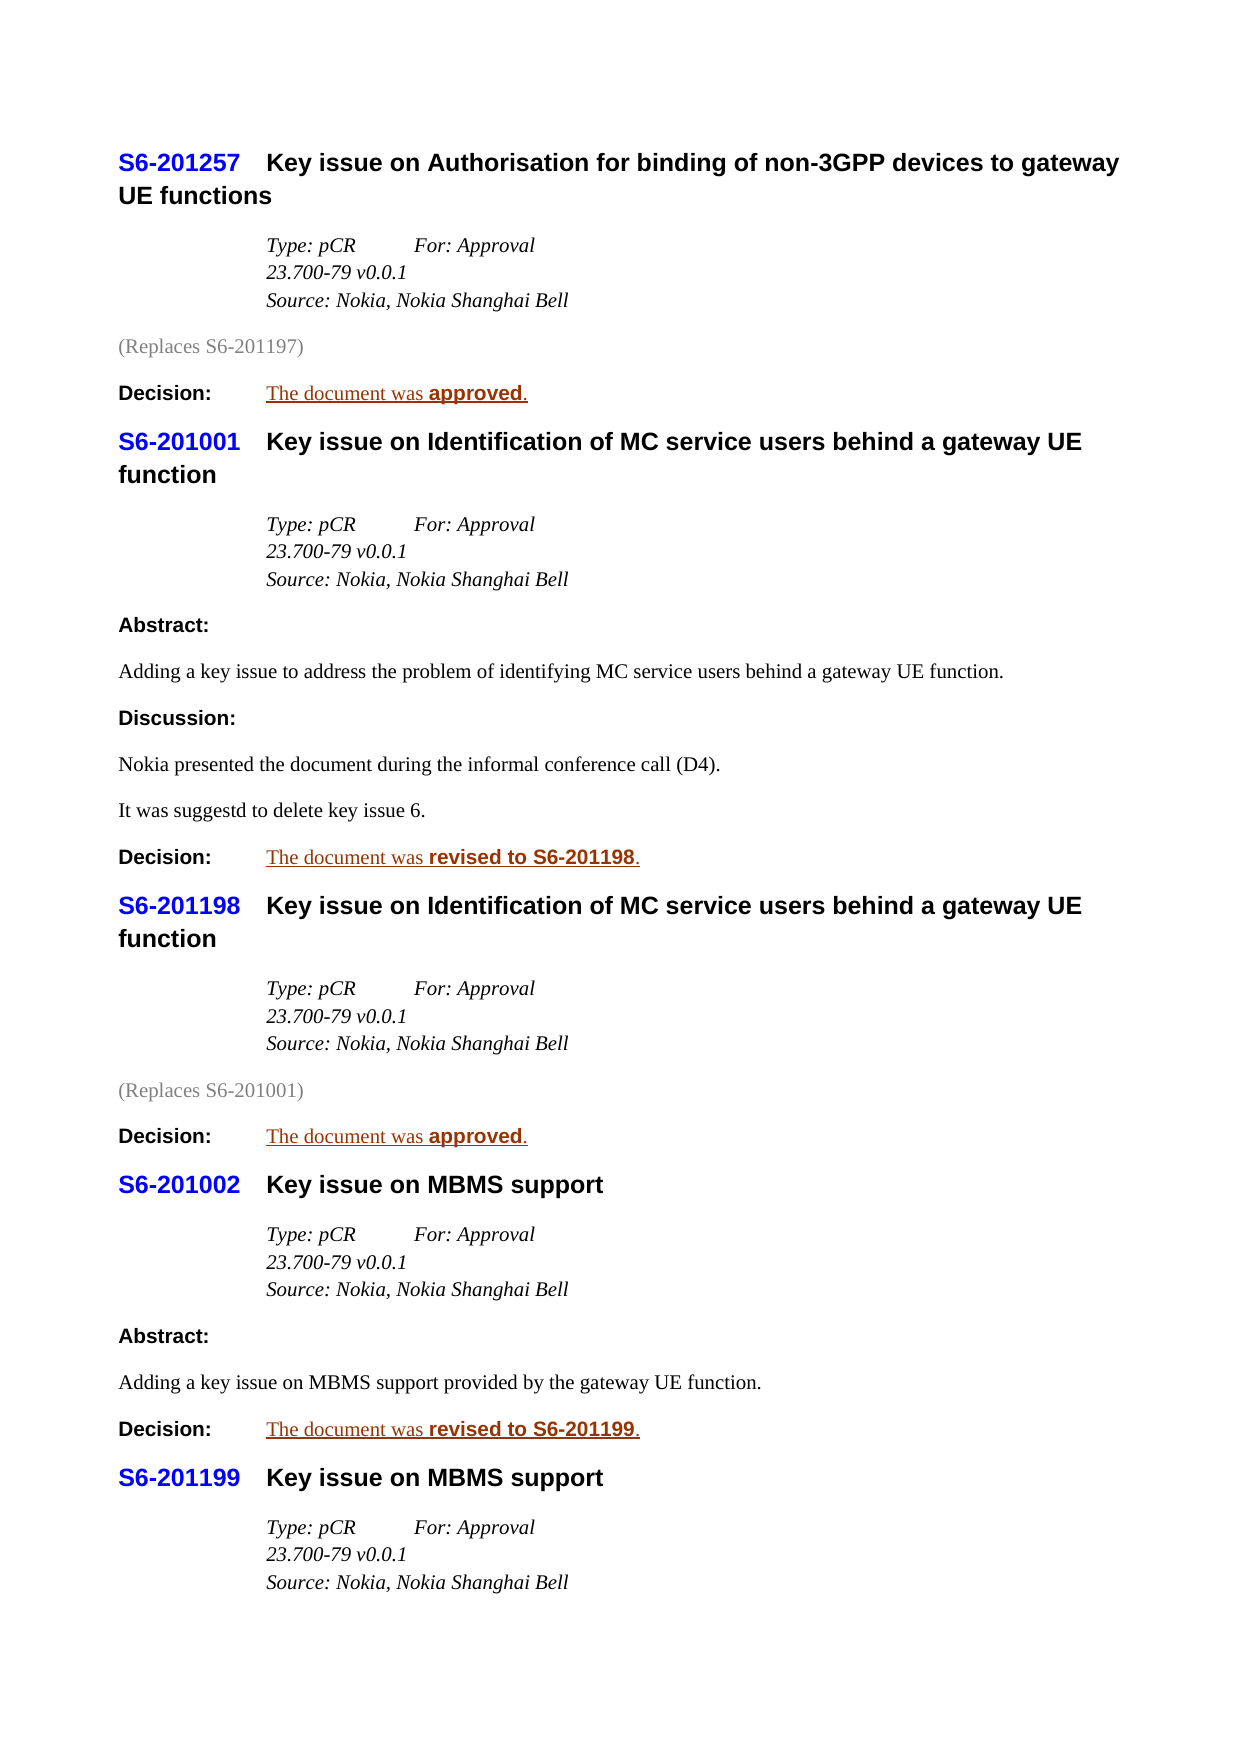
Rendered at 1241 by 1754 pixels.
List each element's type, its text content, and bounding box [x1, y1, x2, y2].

text Type: pCR For: Approval 23.700-79 v0.0.1 Source: Nokia, Nokia Shanghai Bell [118, 512, 1122, 591]
text Abstract: [118, 613, 1122, 637]
text S6-201257 Key issue on Authorisation for binding of non-3GPP devices to gateway UE functions [118, 148, 1122, 209]
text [118, 1514, 1122, 1594]
text S6-201199 Key issue on MBMS support [118, 1463, 1122, 1492]
text Type: pCR For: Approval 23.700-79 v0.0.1 Source: Nokia, Nokia Shanghai Bell [118, 1222, 1122, 1301]
text S6-201001 Key issue on Identification of MC service users behind a gateway UE function [118, 427, 1122, 489]
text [118, 232, 1122, 312]
text Decision: The document was revised to S6-201199. [118, 1416, 1122, 1441]
text Type: pCR For: Approval 23.700-79 v0.0.1 Source: Nokia, Nokia Shanghai Bell [118, 976, 1122, 1055]
text Decision: The document was approved. [118, 1124, 1122, 1148]
text Abstract: [118, 1324, 1122, 1348]
text Discussion: [118, 706, 1122, 730]
text Nokia presented the document during the informal conference call (D4). [118, 752, 1122, 776]
text (Replaces S6-201001) [118, 1078, 1122, 1102]
text (Replaces S6-201197) [118, 334, 1122, 358]
text Adding a key issue to address the problem of identifying MC service users behind a gateway UE function. [118, 659, 1122, 683]
text It was suggestd to delete key issue 6. [118, 798, 1122, 822]
text Decision: The document was revised to S6-201198. [118, 845, 1122, 869]
text S6-201002 Key issue on MBMS support [118, 1170, 1122, 1199]
text Adding a key issue on MBMS support provided by the gateway UE function. [118, 1370, 1122, 1394]
text S6-201198 Key issue on Identification of MC service users behind a gateway UE function [118, 891, 1122, 953]
text Decision: The document was approved. [118, 380, 1122, 404]
